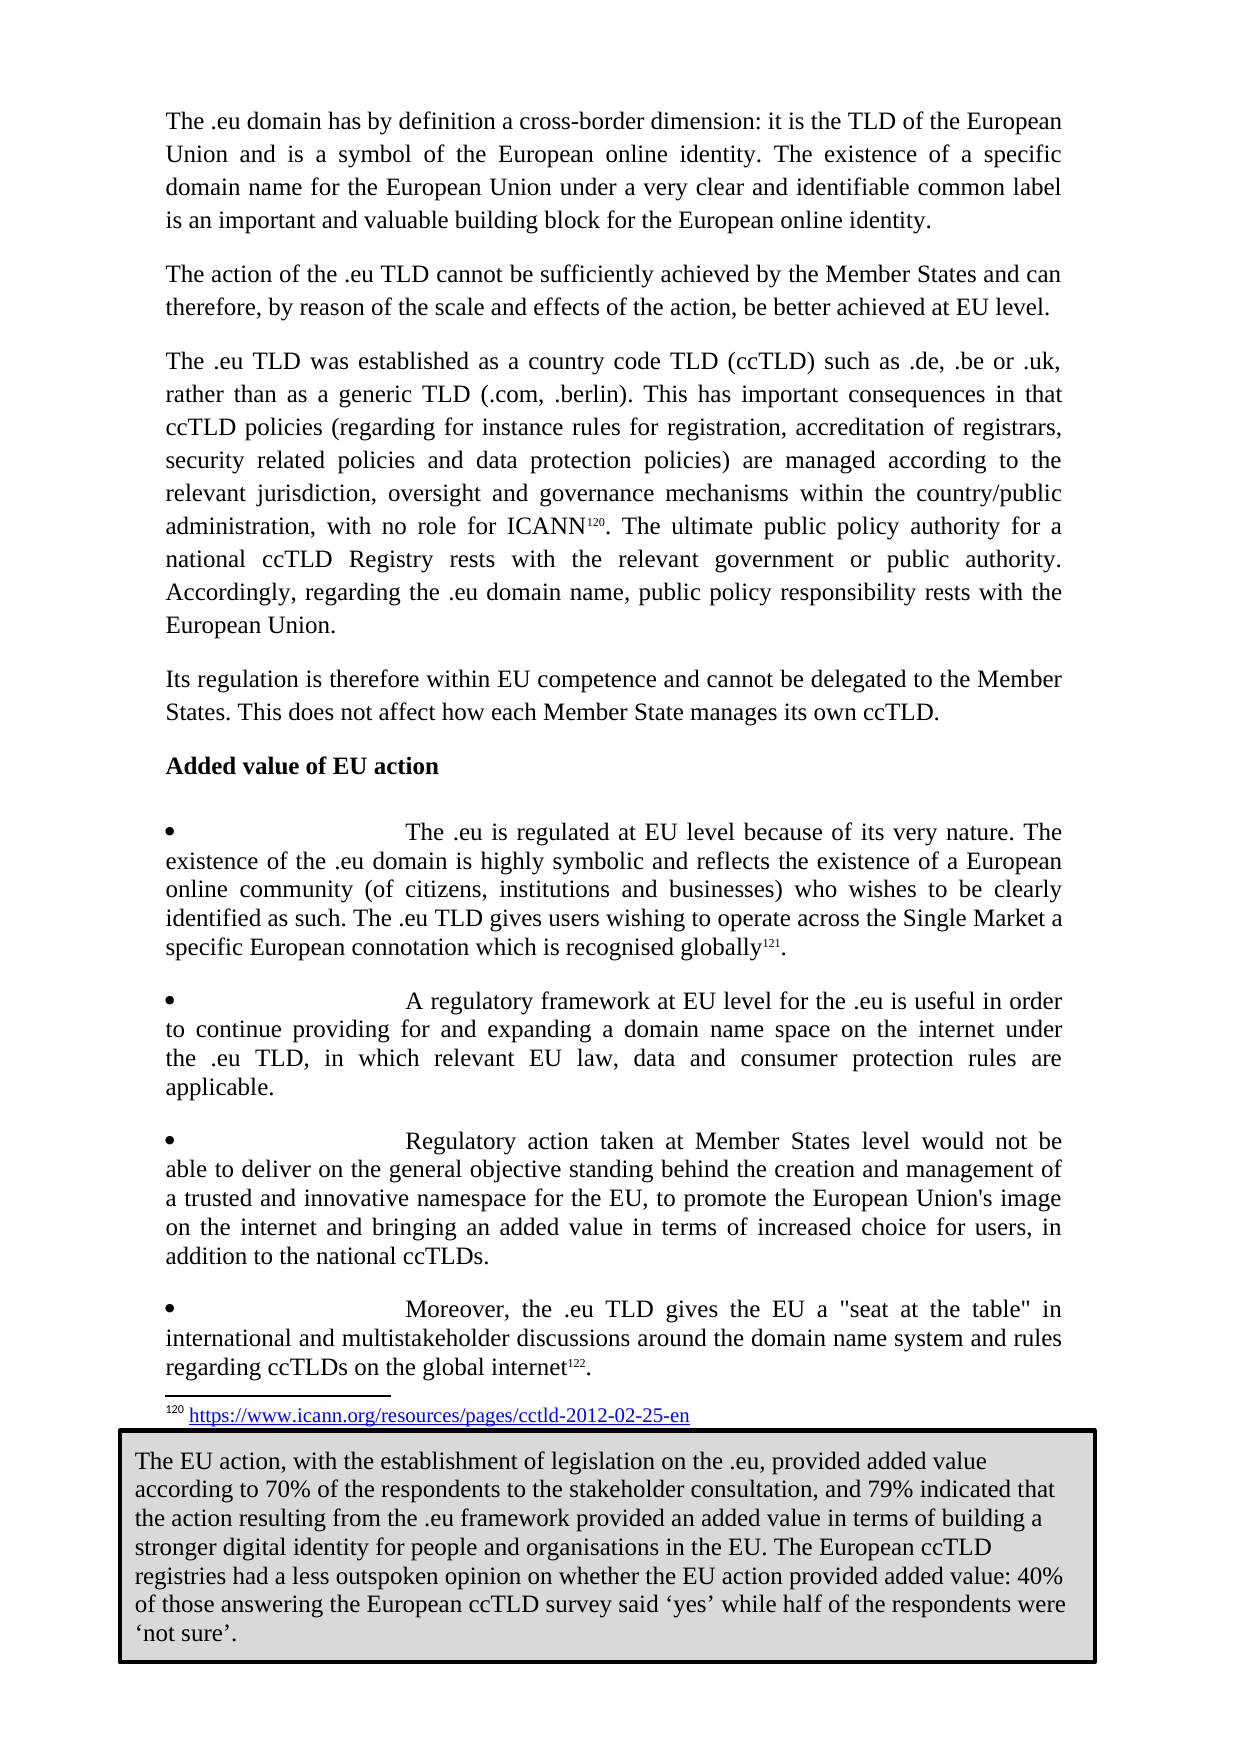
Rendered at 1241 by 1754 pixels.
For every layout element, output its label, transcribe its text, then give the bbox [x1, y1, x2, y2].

list Regulatory action taken at Member States level would not be able to deliver on the general objective standing behind the creation and management of a trusted and innovative namespace for the EU, to promote the European Union's image on the internet and bringing an added value in terms of increased choice for users, in addition to the national ccTLDs. [165, 1126, 1063, 1269]
text The .eu domain has by definition a cross-border dimension: it is the TLD of the European Union and is a symbol of the European online identity. The existence of a specific domain name for the European Union under a very clear and identifiable common label is an important and valuable building block for the European online identity. [165, 106, 1063, 234]
text Added value of EU action [165, 751, 1063, 780]
list The .eu is regulated at EU level because of its very nature. The existence of the .eu domain is highly symbolic and reflects the existence of a European online community (of citizens, institutions and businesses) who wishes to be clearly identified as such. The .eu TLD gives users wishing to operate across the Single Market a specific European connotation which is recognised globally. [165, 817, 1063, 961]
text Its regulation is therefore within EU competence and cannot be delegated to the Member States. This does not affect how each Member State manages its own ccTLD. [165, 664, 1063, 726]
list A regulatory framework at EU level for the .eu is useful in order to continue providing for and expanding a domain name space on the internet under the .eu TLD, in which relevant EU law, data and consumer protection rules are applicable. [165, 986, 1063, 1101]
text The .eu TLD was established as a country code TLD (ccTLD) such as .de, .be or .uk, rather than as a generic TLD (.com, .berlin). This has important consequences in that ccTLD policies (regarding for instance rules for registration, accreditation of registrars, security related policies and data protection policies) are managed according to the relevant jurisdiction, oversight and governance mechanisms within the country/public administration, with no role for ICANN. The ultimate public policy authority for a national ccTLD Registry rests with the relevant government or public authority. Accordingly, regarding the .eu domain name, public policy responsibility rests with the European Union. [165, 346, 1063, 639]
list Moreover, the .eu TLD gives the EU a "seat at the table" in international and multistakeholder discussions around the domain name system and rules regarding ccTLDs on the global internet. [165, 1294, 1063, 1381]
text The action of the .eu TLD cannot be sufficiently achieved by the Member States and can therefore, by reason of the scale and effects of the action, be better achieved at EU level. [165, 259, 1063, 321]
